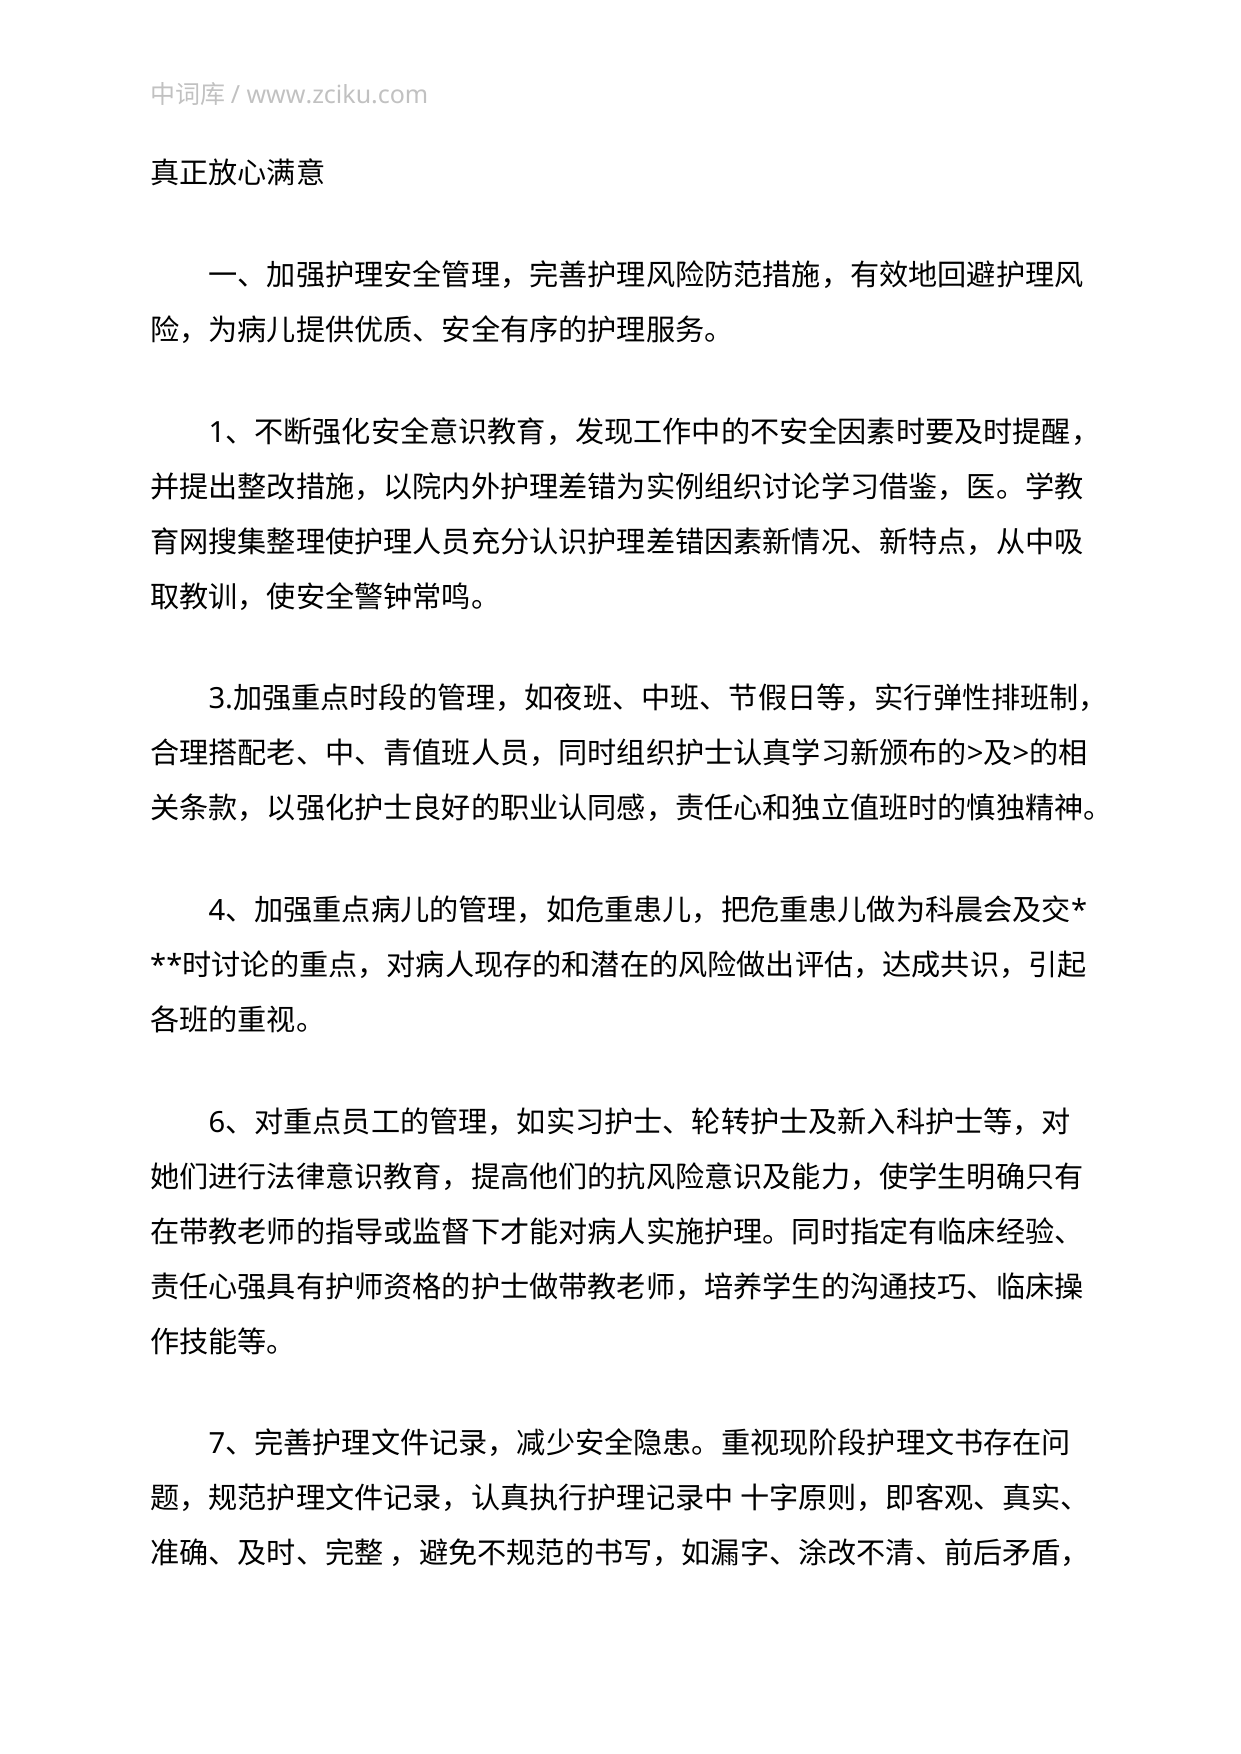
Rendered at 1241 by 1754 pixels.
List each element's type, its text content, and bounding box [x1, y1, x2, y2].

text 4、加强重点病儿的管理，如危重患儿，把危重患儿做为科晨会及交***时讨论的重点，对病人现存的和潜在的风险做出评估，达成共识，引起各班的重视。 [150, 887, 1090, 1039]
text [150, 1420, 1090, 1572]
text 1、不断强化安全意识教育，发现工作中的不安全因素时要及时提醒，并提出整改措施，以院内外护理差错为实例组织讨论学习借鉴，医。学教育网搜集整理使护理人员充分认识护理差错因素新情况、新特点，从中吸取教训，使安全警钟常鸣。 [150, 408, 1090, 616]
text 6、对重点员工的管理，如实习护士、轮转护士及新入科护士等，对她们进行法律意识教育，提高他们的抗风险意识及能力，使学生明确只有在带教老师的指导或监督下才能对病人实施护理。同时指定有临床经验、责任心强具有护师资格的护士做带教老师，培养学生的沟通技巧、临床操作技能等。 [150, 1098, 1090, 1361]
text 一、加强护理安全管理，完善护理风险防范措施，有效地回避护理风险，为病儿提供优质、安全有序的护理服务。 [150, 252, 1090, 349]
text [150, 150, 1090, 192]
text 3.加强重点时段的管理，如夜班、中班、节假日等，实行弹性排班制，合理搭配老、中、青值班人员，同时组织护士认真学习新颁布的>及>的相关条款，以强化护士良好的职业认同感，责任心和独立值班时的慎独精神。 [150, 675, 1090, 827]
